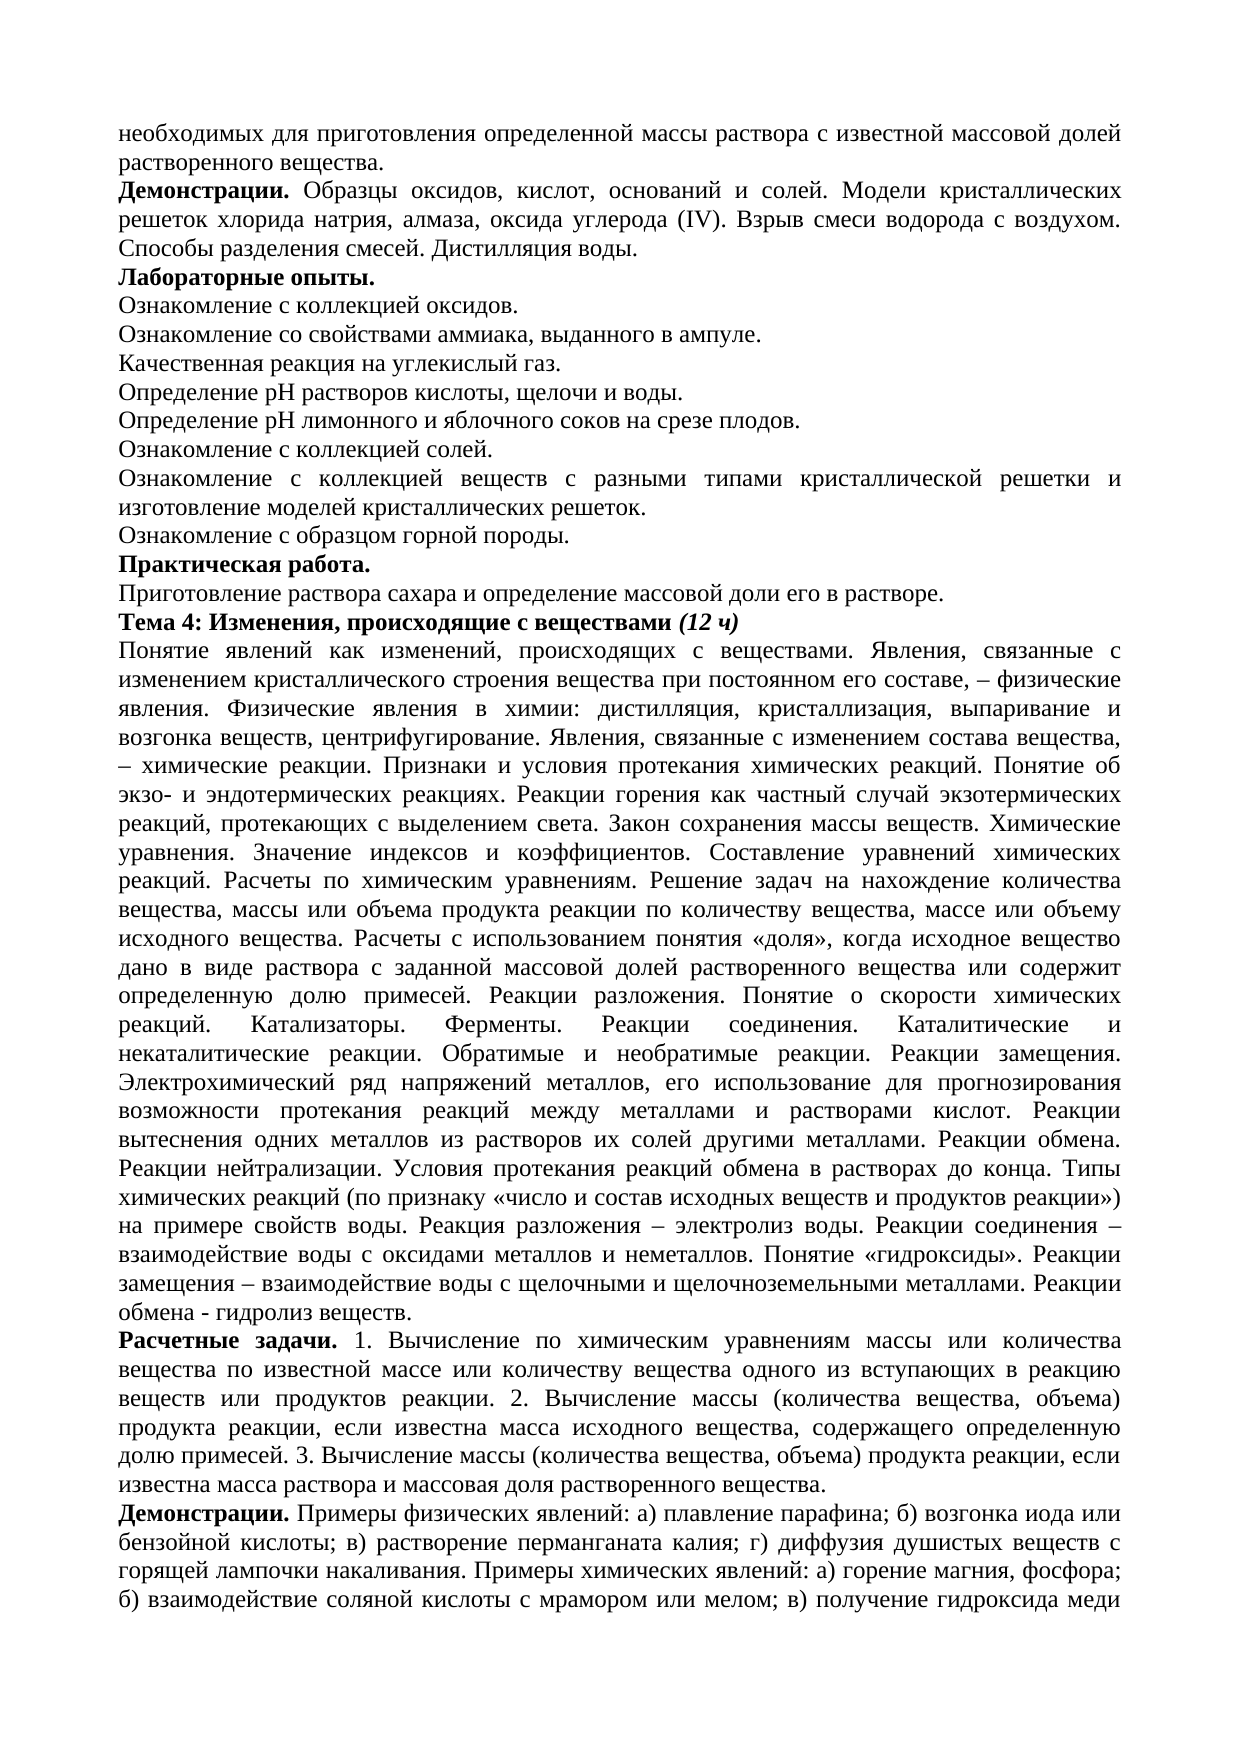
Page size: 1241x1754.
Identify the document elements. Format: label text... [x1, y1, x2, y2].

text Понятие явлений как изменений, происходящих с веществами. Явления, связанные с изменением кристаллического строения вещества при постоянном его составе, – физические явления. Физические явления в химии: дистилляция, кристаллизация, выпаривание и возгонка веществ, центрифугирование. Явления, связанные с изменением состава вещества, – химические реакции. Признаки и условия протекания химических реакций. Понятие об экзо- и эндотермических реакциях. Реакции горения как частный случай экзотермических реакций, протекающих с выделением света. Закон сохранения массы веществ. Химические уравнения. Значение индексов и коэффициентов. Составление уравнений химических реакций. Расчеты по химическим уравнениям. Решение задач на нахождение количества вещества, массы или объема продукта реакции по количеству вещества, массе или объему исходного вещества. Расчеты с использованием понятия «доля», когда исходное вещество дано в виде раствора с заданной массовой долей растворенного вещества или содержит определенную долю примесей. Реакции разложения. Понятие о скорости химических реакций. Катализаторы. Ферменты. Реакции соединения. Каталитические и некаталитические реакции. Обратимые и необратимые реакции. Реакции замещения. Электрохимический ряд напряжений металлов, его использование для прогнозирования возможности протекания реакций между металлами и растворами кислот. Реакции вытеснения одних металлов из растворов их солей другими металлами. Реакции обмена. Реакции нейтрализации. Условия протекания реакций обмена в растворах до конца. Типы химических реакций (по признаку «число и состав исходных веществ и продуктов реакции») на примере свойств воды. Реакция разложения – электролиз воды. Реакции соединения – взаимодействие воды с оксидами металлов и неметаллов. Понятие «гидроксиды». Реакции замещения – взаимодействие воды с щелочными и щелочноземельными металлами. Реакции обмена - гидролиз веществ. [118, 636, 1122, 1326]
text Ознакомление с коллекцией солей. [118, 434, 1122, 463]
text Определение рН растворов кислоты, щелочи и воды. [118, 377, 1122, 406]
text Лабораторные опыты. [118, 262, 1122, 291]
text Ознакомление со свойствами аммиака, выданного в ампуле. [118, 319, 1122, 348]
text Расчетные задачи. 1. Вычисление по химическим уравнениям массы или количества вещества по известной массе или количеству вещества одного из вступающих в реакцию веществ или продуктов реакции. 2. Вычисление массы (количества вещества, объема) продукта реакции, если известна масса исходного вещества, содержащего определенную долю примесей. 3. Вычисление массы (количества вещества, объема) продукта реакции, если известна масса раствора и массовая доля растворенного вещества. [118, 1326, 1122, 1498]
text Ознакомление с коллекцией веществ с разными типами кристаллической решетки и изготовление моделей кристаллических решеток. [118, 463, 1122, 521]
text Демонстрации. Образцы оксидов, кислот, оснований и солей. Модели кристаллических решеток хлорида натрия, алмаза, оксида углерода (IV). Взрыв смеси водорода с воздухом. Способы разделения смесей. Дистилляция воды. [118, 176, 1122, 262]
text Ознакомление с образцом горной породы. [118, 521, 1122, 549]
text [118, 1498, 1122, 1613]
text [118, 118, 1122, 176]
text Тема 4: Изменения, происходящие с веществами (12 ч) [118, 607, 1122, 636]
text Приготовление раствора сахара и определение массовой доли его в растворе. [118, 578, 1122, 607]
text Ознакомление с коллекцией оксидов. [118, 291, 1122, 319]
text Определение рН лимонного и яблочного соков на срезе плодов. [118, 406, 1122, 434]
text Качественная реакция на углекислый газ. [118, 348, 1122, 377]
text Практическая работа. [118, 549, 1122, 578]
